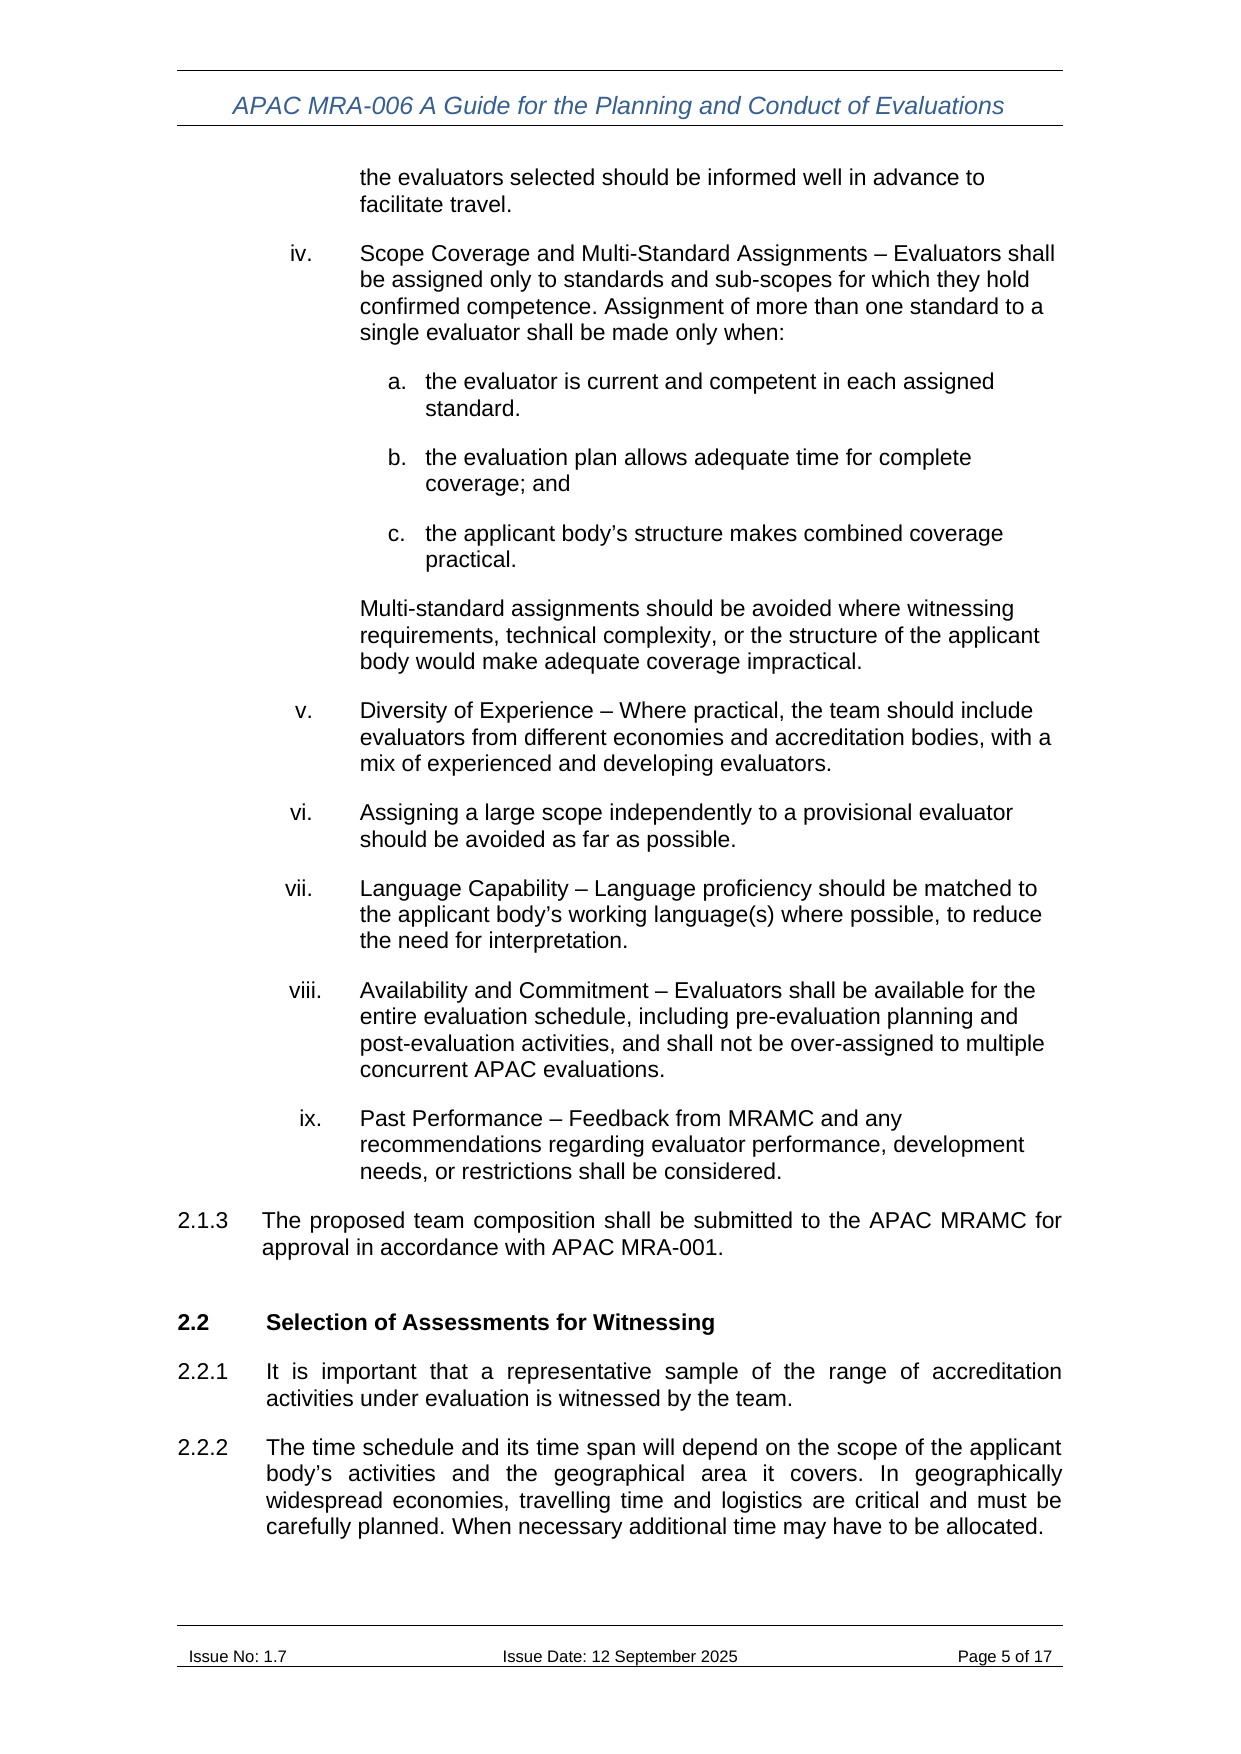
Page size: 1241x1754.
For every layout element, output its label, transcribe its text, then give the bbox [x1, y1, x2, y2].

text 2.2 Selection of Assessments for Witnessing [177, 1309, 1063, 1335]
text Multi-standard assignments should be avoided where witnessing requirements, technical complexity, or the structure of the applicant body would make adequate coverage impractical. [359, 595, 1063, 674]
list Past Performance – Feedback from MRAMC and any recommendations regarding evaluator performance, development needs, or restrictions shall be considered. [322, 1105, 1063, 1184]
list the evaluator is current and competent in each assigned standard. [388, 368, 1063, 421]
list Language Capability – Language proficiency should be matched to the applicant body’s working language(s) where possible, to reduce the need for interpretation. [313, 875, 1063, 954]
text 2.2.1 It is important that a representative sample of the range of accreditation activities under evaluation is witnessed by the team. [177, 1358, 1063, 1411]
list Assigning a large scope independently to a provisional evaluator should be avoided as far as possible. [313, 799, 1063, 852]
list Diversity of Experience – Where practical, the team should include evaluators from different economies and accreditation bodies, with a mix of experienced and developing evaluators. [313, 697, 1063, 776]
text 2.1.3 The proposed team composition shall be submitted to the APAC MRAMC for approval in accordance with APAC MRA-001. [177, 1207, 1063, 1260]
list the applicant body’s structure makes combined coverage practical. [388, 519, 1063, 572]
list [313, 164, 1063, 217]
text 2.2.2 The time schedule and its time span will depend on the scope of the applicant body’s activities and the geographical area it covers. In geographically widespread economies, travelling time and logistics are critical and must be carefully planned. When necessary additional time may have to be allocated. [177, 1434, 1063, 1539]
list Availability and Commitment – Evaluators shall be available for the entire evaluation schedule, including pre-evaluation planning and post-evaluation activities, and shall not be over-assigned to multiple concurrent APAC evaluations. [322, 977, 1063, 1082]
list Scope Coverage and Multi-Standard Assignments – Evaluators shall be assigned only to standards and sub-scopes for which they hold confirmed competence. Assignment of more than one standard to a single evaluator shall be made only when: [313, 240, 1063, 345]
list the evaluation plan allows adequate time for complete coverage; and [388, 444, 1063, 497]
